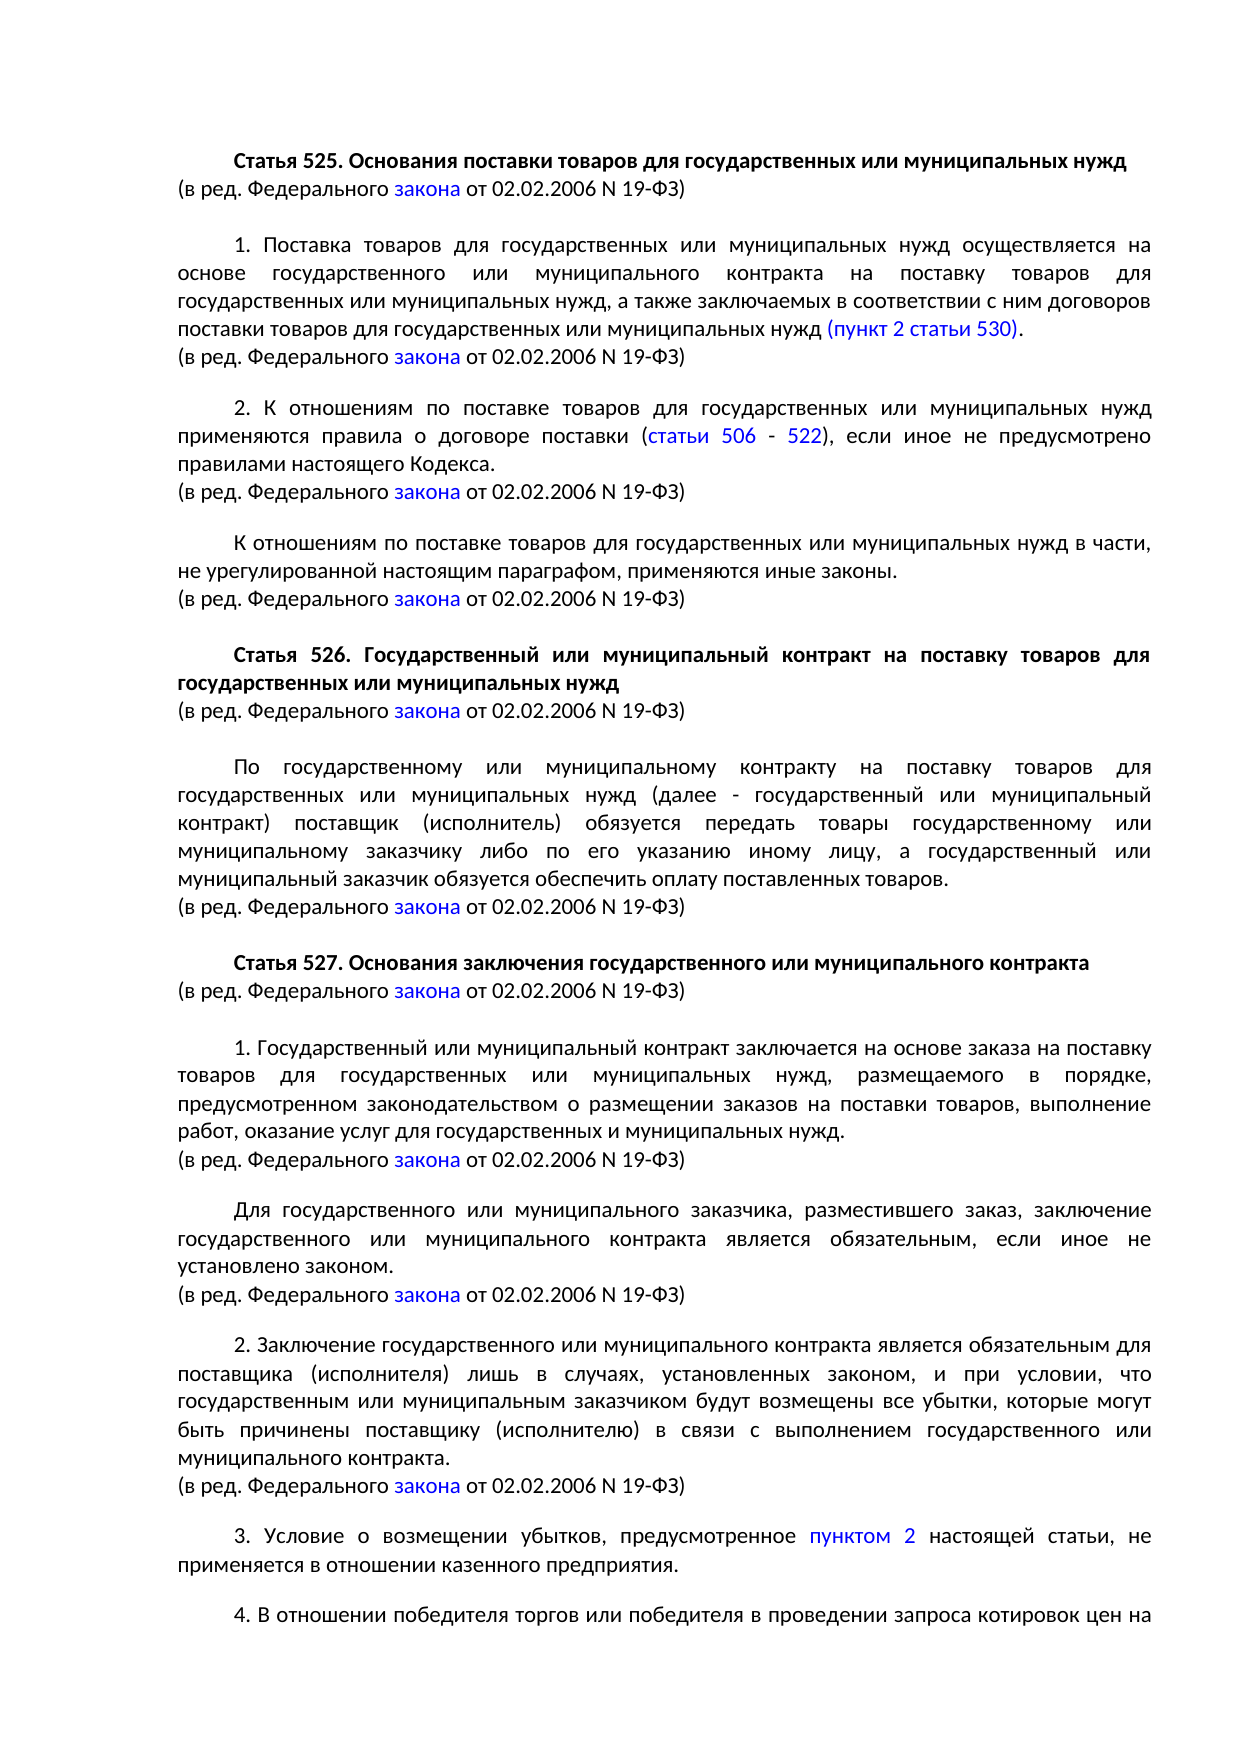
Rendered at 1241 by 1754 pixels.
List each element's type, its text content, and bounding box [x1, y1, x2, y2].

text 2. К отношениям по поставке товаров для государственных или муниципальных нужд применяются правила о договоре поставки (статьи 506 - 522), если иное не предусмотрено правилами настоящего Кодекса. [177, 393, 1152, 477]
text (в ред. Федерального закона от 02.02.2006 N 19-ФЗ) [177, 892, 1152, 921]
text К отношениям по поставке товаров для государственных или муниципальных нужд в части, не урегулированной настоящим параграфом, применяются иные законы. [177, 528, 1152, 584]
text 2. Заключение государственного или муниципального контракта является обязательным для поставщика (исполнителя) лишь в случаях, установленных законом, и при условии, что государственным или муниципальным заказчиком будут возмещены все убытки, которые могут быть причинены поставщику (исполнителю) в связи с выполнением государственного или муниципального контракта. [177, 1331, 1152, 1471]
text (в ред. Федерального закона от 02.02.2006 N 19-ФЗ) [177, 342, 1152, 370]
text (в ред. Федерального закона от 02.02.2006 N 19-ФЗ) [177, 1280, 1152, 1308]
text 3. Условие о возмещении убытков, предусмотренное пунктом 2 настоящей статьи, не применяется в отношении казенного предприятия. [177, 1522, 1152, 1578]
title Статья 527. Основания заключения государственного или муниципального контракта [177, 948, 1152, 977]
title Статья 525. Основания поставки товаров для государственных или муниципальных нужд [177, 146, 1152, 174]
text (в ред. Федерального закона от 02.02.2006 N 19-ФЗ) [177, 1145, 1152, 1173]
text (в ред. Федерального закона от 02.02.2006 N 19-ФЗ) [177, 477, 1152, 505]
text Для государственного или муниципального заказчика, разместившего заказ, заключение государственного или муниципального контракта является обязательным, если иное не установлено законом. [177, 1196, 1152, 1280]
text (в ред. Федерального закона от 02.02.2006 N 19-ФЗ) [177, 1471, 1152, 1499]
text 1. Поставка товаров для государственных или муниципальных нужд осуществляется на основе государственного или муниципального контракта на поставку товаров для государственных или муниципальных нужд, а также заключаемых в соответствии с ним договоров поставки товаров для государственных или муниципальных нужд (пункт 2 статьи 530). [177, 230, 1152, 342]
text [177, 174, 1152, 202]
text По государственному или муниципальному контракту на поставку товаров для государственных или муниципальных нужд (далее - государственный или муниципальный контракт) поставщик (исполнитель) обязуется передать товары государственному или муниципальному заказчику либо по его указанию иному лицу, а государственный или муниципальный заказчик обязуется обеспечить оплату поставленных товаров. [177, 752, 1152, 892]
text 1. Государственный или муниципальный контракт заключается на основе заказа на поставку товаров для государственных или муниципальных нужд, размещаемого в порядке, предусмотренном законодательством о размещении заказов на поставки товаров, выполнение работ, оказание услуг для государственных и муниципальных нужд. [177, 1033, 1152, 1145]
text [177, 1601, 1152, 1629]
text (в ред. Федерального закона от 02.02.2006 N 19-ФЗ) [177, 696, 1152, 724]
text (в ред. Федерального закона от 02.02.2006 N 19-ФЗ) [177, 977, 1152, 1004]
title Статья 526. Государственный или муниципальный контракт на поставку товаров для государственных или муниципальных нужд [177, 640, 1152, 696]
text (в ред. Федерального закона от 02.02.2006 N 19-ФЗ) [177, 584, 1152, 612]
